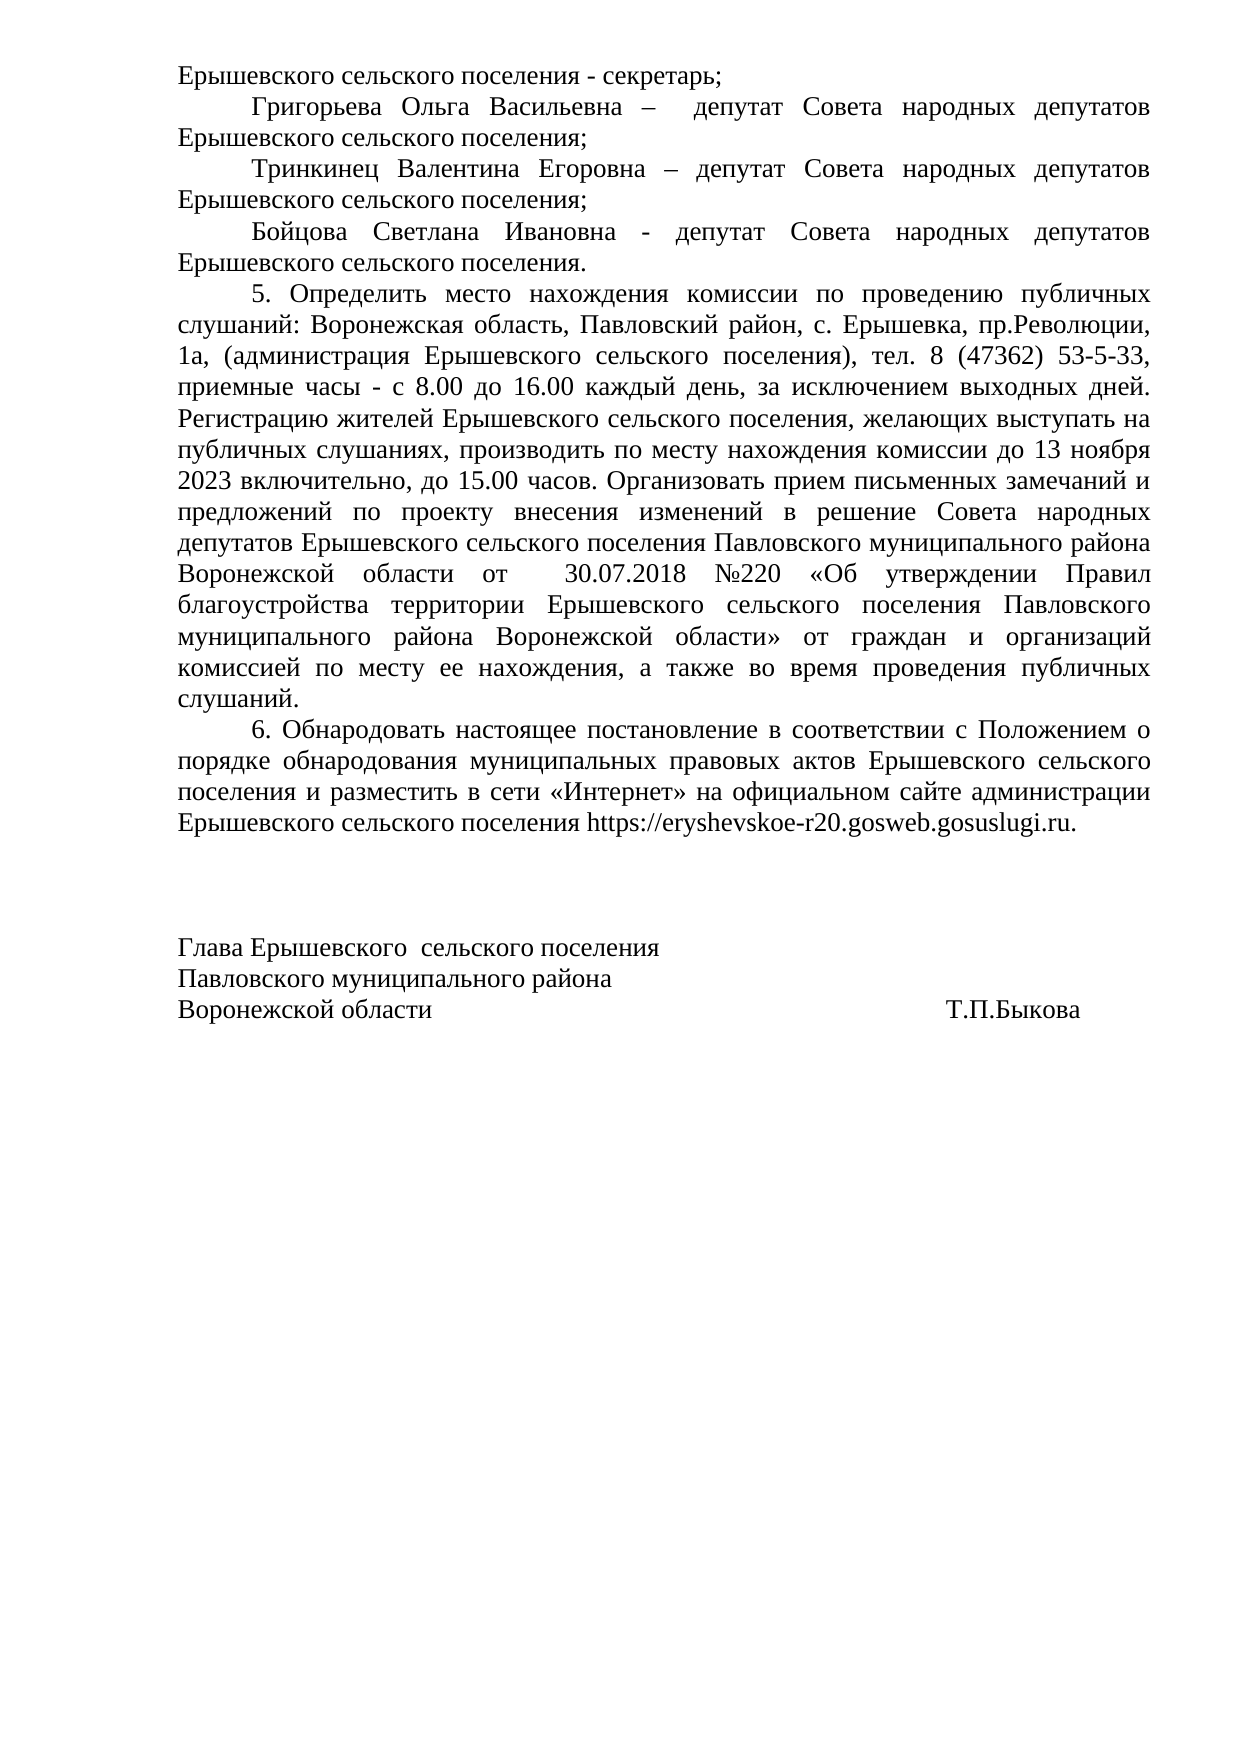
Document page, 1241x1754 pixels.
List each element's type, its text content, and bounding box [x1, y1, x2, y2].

text Глава Ерышевского сельского поселения [177, 931, 1152, 962]
text 6. Обнародовать настоящее постановление в соответствии с Положением о порядке обнародования муниципальных правовых актов Ерышевского сельского поселения и разместить в сети «Интернет» на официальном сайте администрации Ерышевского сельского поселения https://eryshevskoe-r20.gosweb.gosuslugi.ru. [177, 713, 1152, 838]
text Тринкинец Валентина Егоровна – депутат Совета народных депутатов Ерышевского сельского поселения; [177, 152, 1152, 215]
text Григорьева Ольга Васильевна – депутат Совета народных депутатов Ерышевского сельского поселения; [177, 90, 1152, 152]
text Воронежской области Т.П.Быкова [177, 993, 1152, 1024]
text Павловского муниципального района [177, 962, 1152, 993]
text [177, 59, 1152, 90]
text Бойцова Светлана Ивановна - депутат Совета народных депутатов Ерышевского сельского поселения. [177, 215, 1152, 277]
text 5. Определить место нахождения комиссии по проведению публичных слушаний: Воронежская область, Павловский район, с. Ерышевка, пр.Революции, 1а, (администрация Ерышевского сельского поселения), тел. 8 (47362) 53-5-33, приемные часы - с 8.00 до 16.00 каждый день, за исключением выходных дней. Регистрацию жителей Ерышевского сельского поселения, желающих выступать на публичных слушаниях, производить по месту нахождения комиссии до 13 ноября 2023 включительно, до 15.00 часов. Организовать прием письменных замечаний и предложений по проекту внесения изменений в решение Совета народных депутатов Ерышевского сельского поселения Павловского муниципального района Воронежской области от 30.07.2018 №220 «Об утверждении Правил благоустройства территории Ерышевского сельского поселения Павловского муниципального района Воронежской области» от граждан и организаций комиссией по месту ее нахождения, а также во время проведения публичных слушаний. [177, 277, 1152, 713]
